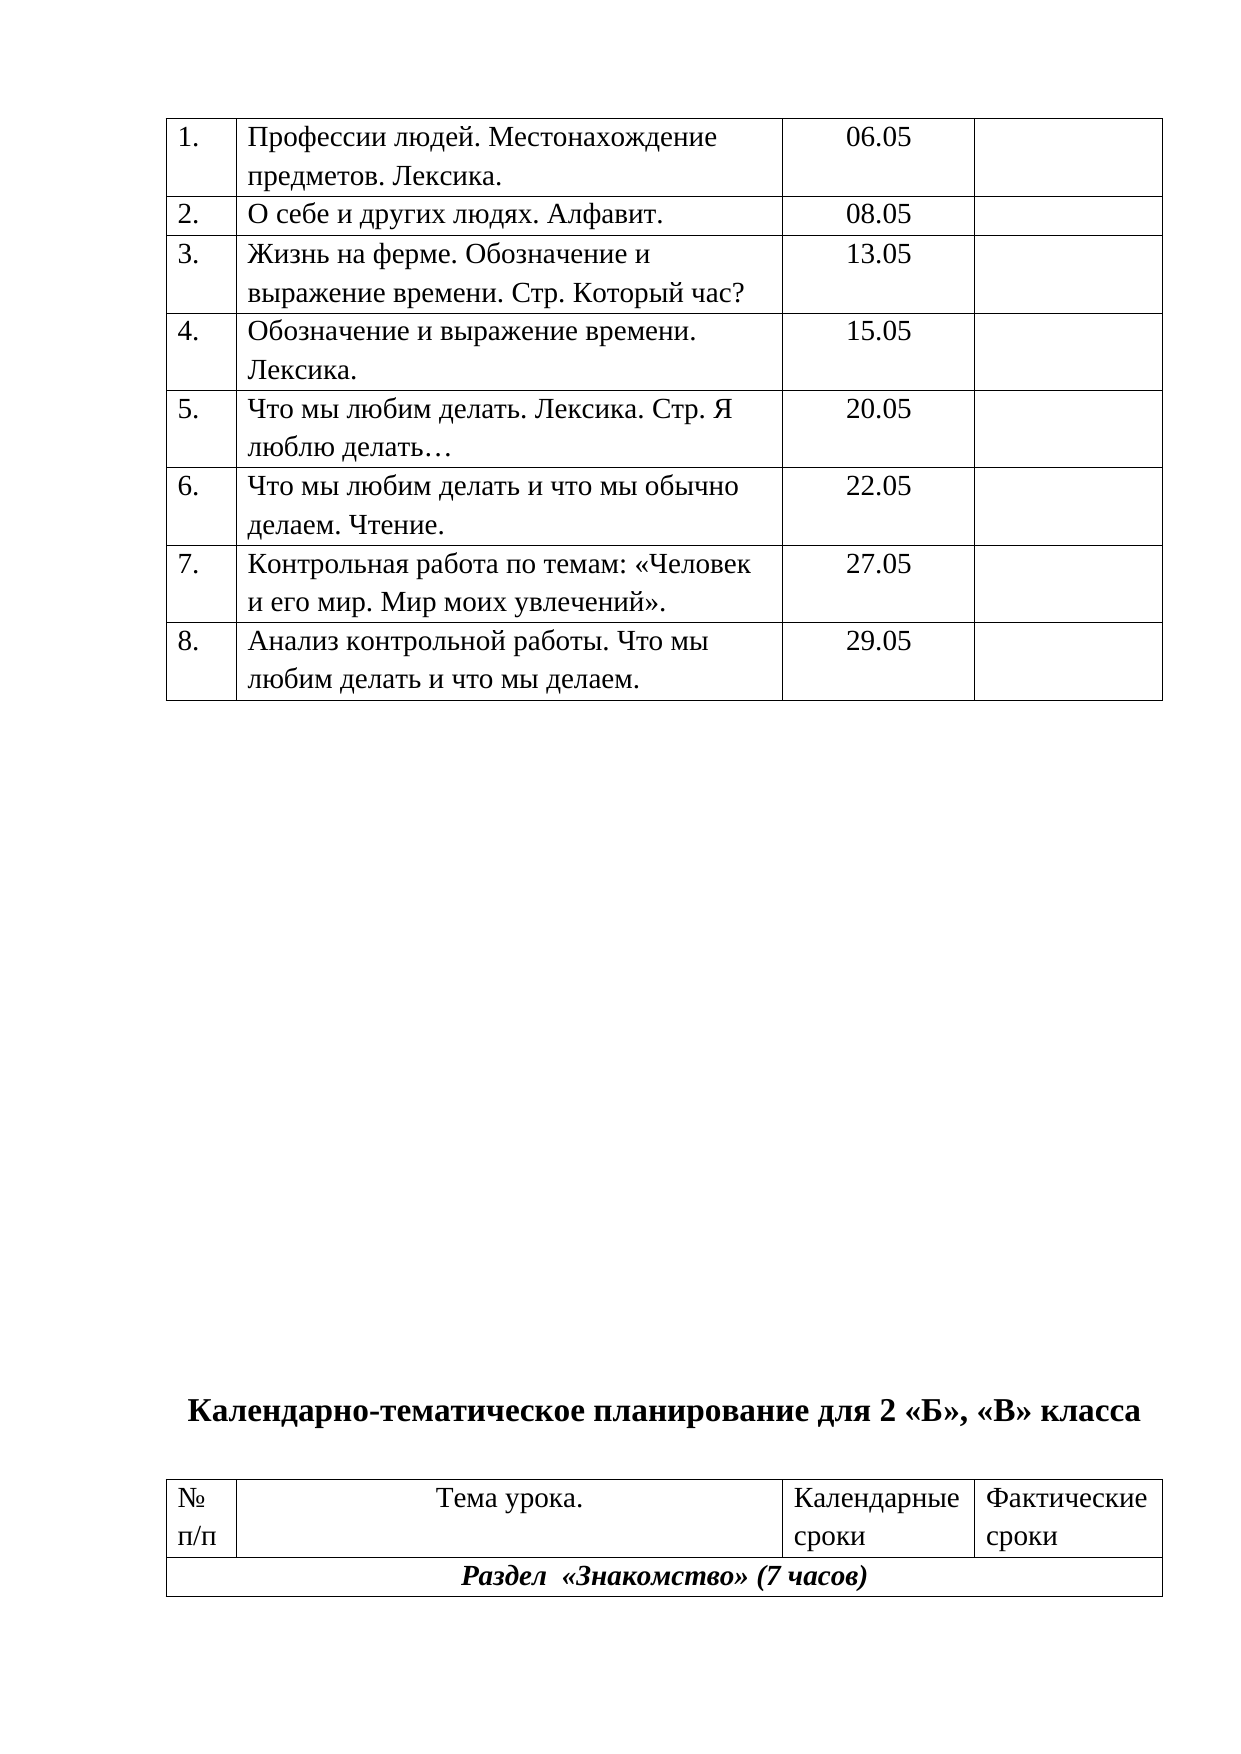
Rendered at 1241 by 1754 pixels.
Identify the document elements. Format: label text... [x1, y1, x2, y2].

table_cell 2. [167, 197, 236, 235]
table_cell Жизнь на ферме. Обозначение и выражение времени. Стр. Который час? [237, 236, 782, 312]
table_cell [975, 314, 1162, 390]
table_cell 5. [167, 391, 236, 467]
table_cell 08.05 [783, 197, 974, 235]
table_cell [975, 197, 1162, 235]
table_cell Анализ контрольной работы. Что мы любим делать и что мы делаем. [237, 623, 782, 699]
table_cell 22.05 [783, 468, 974, 545]
table_cell 1. [167, 119, 236, 196]
table_cell 20.05 [783, 391, 974, 467]
table_cell [975, 546, 1162, 622]
table_header Тема урока. [237, 1480, 782, 1557]
table_cell Что мы любим делать и что мы обычно делаем. Чтение. [237, 468, 782, 545]
table_cell [975, 236, 1162, 312]
table_cell [975, 119, 1162, 196]
table_cell 27.05 [783, 546, 974, 622]
table_header № п/п [167, 1480, 236, 1557]
table_cell 29.05 [783, 623, 974, 699]
table_cell Обозначение и выражение времени. Лексика. [237, 314, 782, 390]
table_cell Профессии людей. Местонахождение предметов. Лексика. [237, 119, 782, 196]
table_cell 15.05 [783, 314, 974, 390]
table_cell 3. [167, 236, 236, 312]
table_cell 4. [167, 314, 236, 390]
table_cell 6. [167, 468, 236, 545]
table_cell [975, 391, 1162, 467]
table_cell 8. [167, 623, 236, 699]
table_cell [975, 468, 1162, 545]
table_cell [975, 623, 1162, 699]
table_cell 13.05 [783, 236, 974, 312]
table_cell 06.05 [783, 119, 974, 196]
table_header Календарные сроки [783, 1480, 974, 1557]
table_cell Раздел «Знакомство» (7 часов) [167, 1558, 1162, 1596]
table_cell О себе и других людях. Алфавит. [237, 197, 782, 235]
text Календарно-тематическое планирование для 2 «Б», «В» класса [177, 1391, 1152, 1429]
table_cell Что мы любим делать. Лексика. Стр. Я люблю делать… [237, 391, 782, 467]
table_cell Контрольная работа по темам: «Человек и его мир. Мир моих увлечений». [237, 546, 782, 622]
table_header Фактические сроки [975, 1480, 1162, 1557]
table_cell 7. [167, 546, 236, 622]
